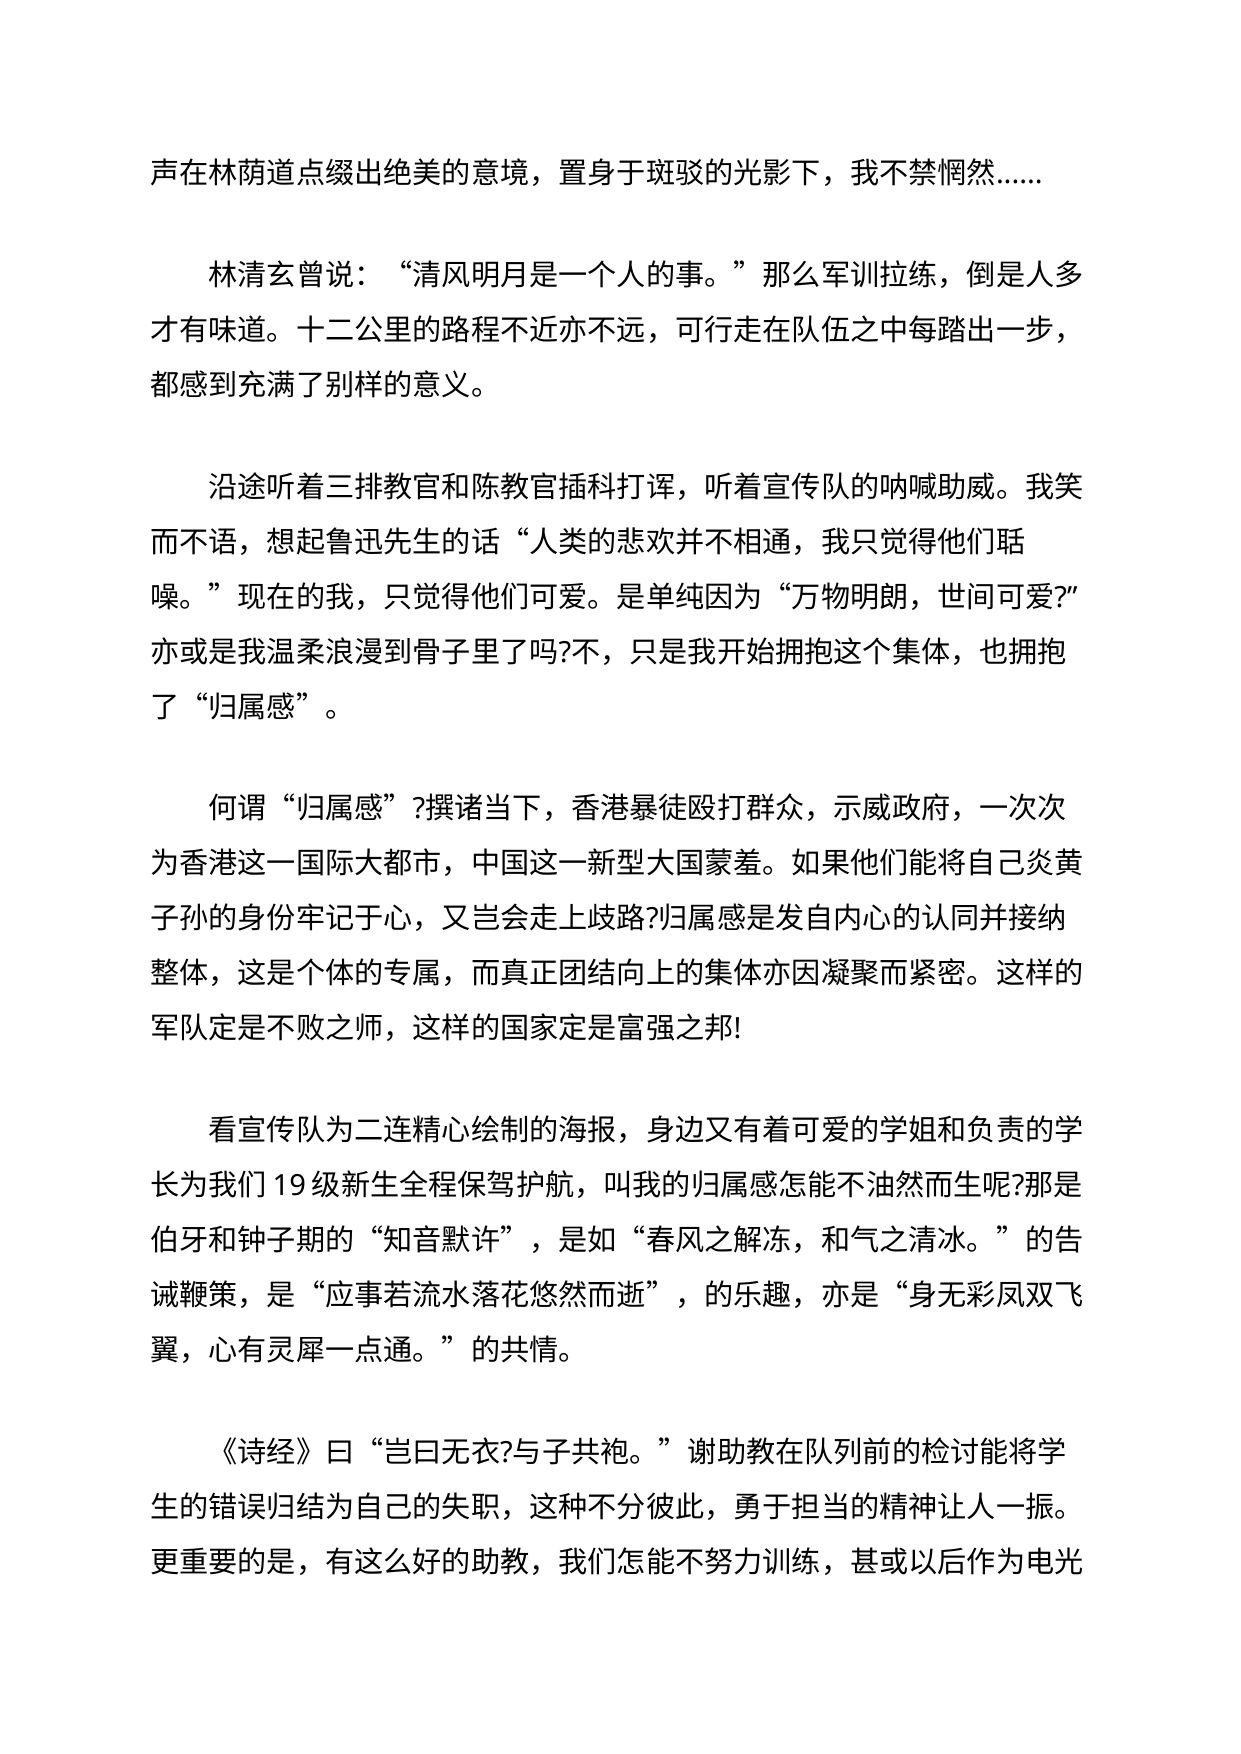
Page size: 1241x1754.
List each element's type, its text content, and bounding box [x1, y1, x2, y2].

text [150, 150, 1090, 192]
text 沿途听着三排教官和陈教官插科打诨，听着宣传队的呐喊助威。我笑而不语，想起鲁迅先生的话“人类的悲欢并不相通，我只觉得他们聒噪。”现在的我，只觉得他们可爱。是单纯因为“万物明朗，世间可爱?”亦或是我温柔浪漫到骨子里了吗?不，只是我开始拥抱这个集体，也拥抱了“归属感”。 [150, 463, 1090, 726]
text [150, 1428, 1090, 1581]
text 林清玄曾说：“清风明月是一个人的事。”那么军训拉练，倒是人多才有味道。十二公里的路程不近亦不远，可行走在队伍之中每踏出一步，都感到充满了别样的意义。 [150, 252, 1090, 404]
text 看宣传队为二连精心绘制的海报，身边又有着可爱的学姐和负责的学长为我们19级新生全程保驾护航，叫我的归属感怎能不油然而生呢?那是伯牙和钟子期的“知音默许”，是如“春风之解冻，和气之清冰。”的告诫鞭策，是“应事若流水落花悠然而逝”，的乐趣，亦是“身无彩凤双飞翼，心有灵犀一点通。”的共情。 [150, 1107, 1090, 1369]
text 何谓“归属感”?撰诸当下，香港暴徒殴打群众，示威政府，一次次为香港这一国际大都市，中国这一新型大国蒙羞。如果他们能将自己炎黄子孙的身份牢记于心，又岂会走上歧路?归属感是发自内心的认同并接纳整体，这是个体的专属，而真正团结向上的集体亦因凝聚而紧密。这样的军队定是不败之师，这样的国家定是富强之邦! [150, 785, 1090, 1047]
